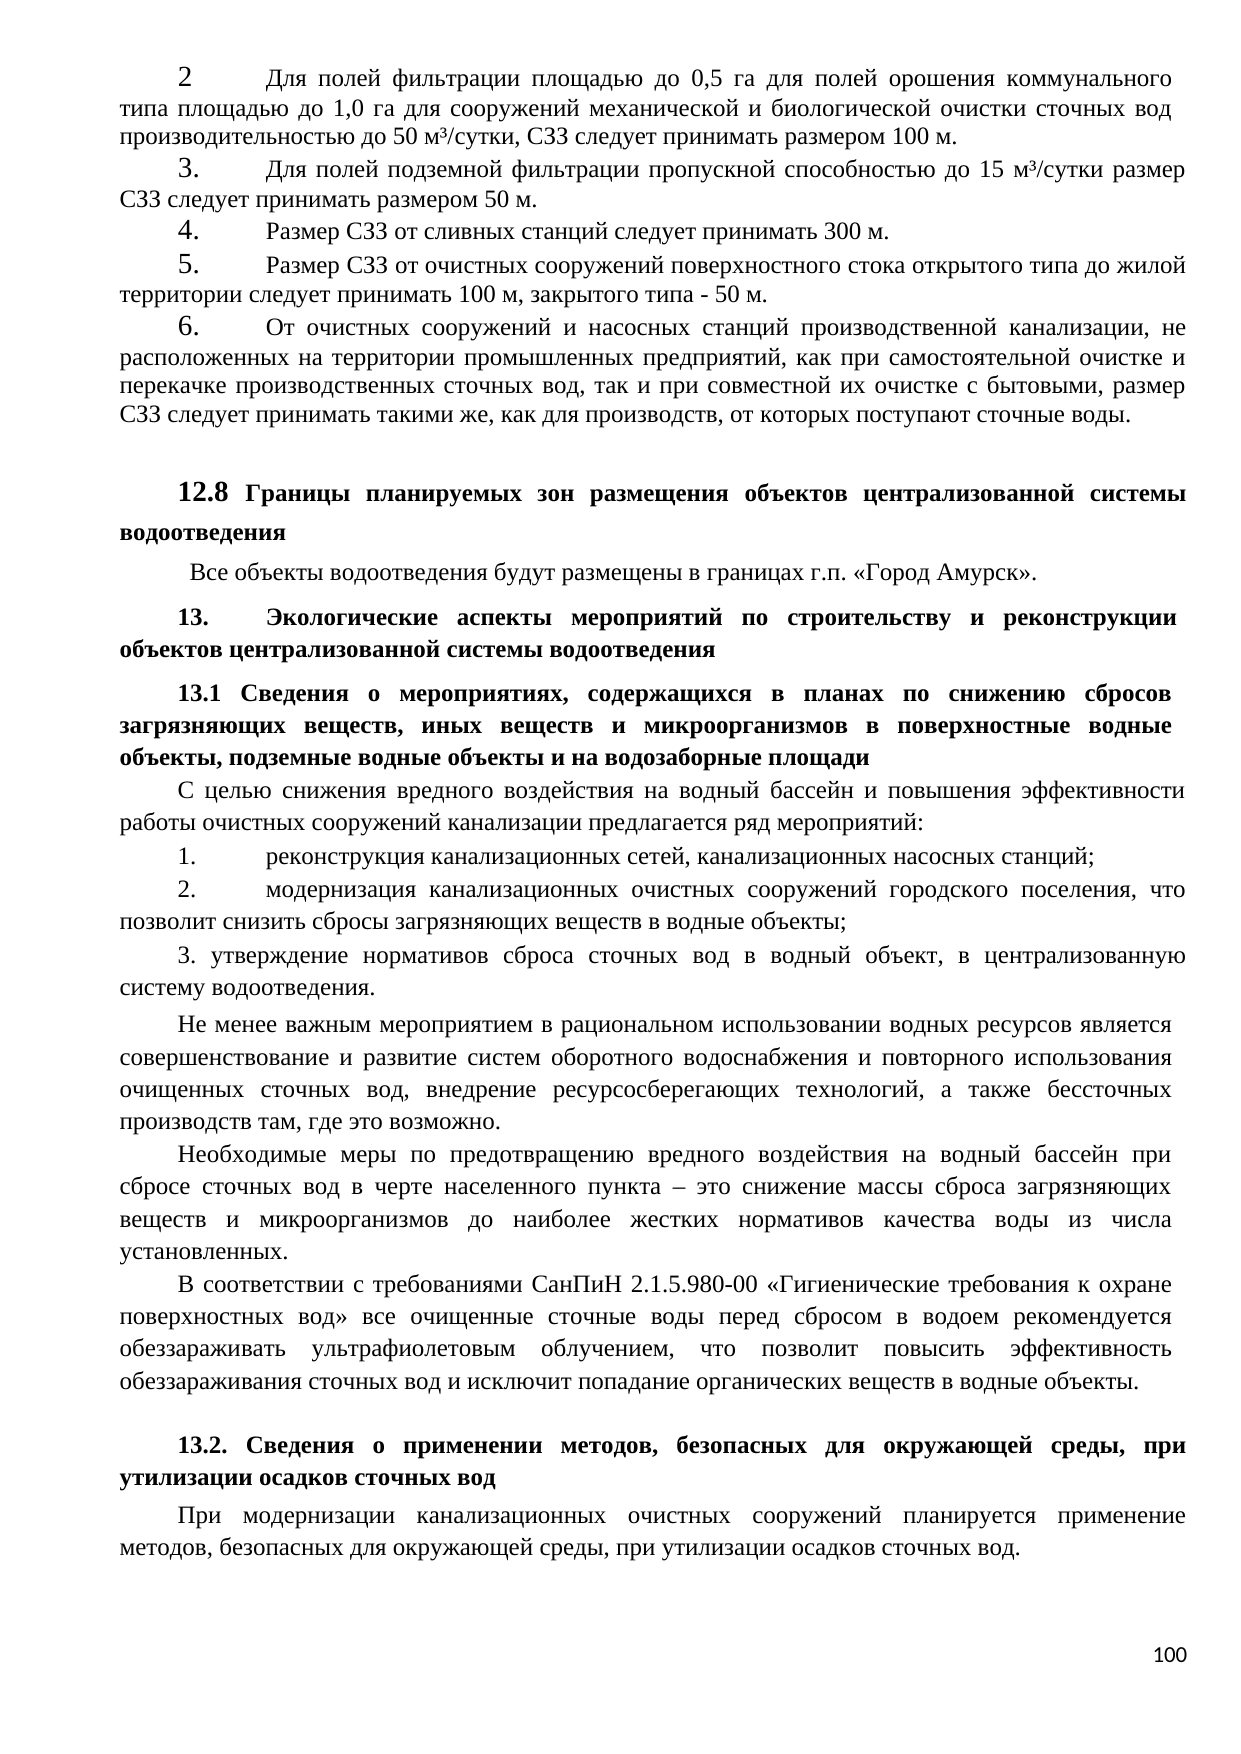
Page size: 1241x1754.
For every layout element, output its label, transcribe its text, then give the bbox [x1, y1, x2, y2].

list модернизация канализационных очистных сооружений городского поселения, что позволит снизить сбросы загрязняющих веществ в водные объекты; [119, 874, 1187, 935]
text 12.8 Границы планируемых зон размещения объектов централизованной системы водоотведения [119, 474, 1187, 546]
text Необходимые меры по предотвращению вредного воздействия на водный бассейн при сбросе сточных вод в черте населенного пункта – это снижение массы сброса загрязняющих веществ и микроорганизмов до наиболее жестких нормативов качества воды из числа установленных. [119, 1139, 1173, 1264]
text 13.2. Сведения о применении методов, безопасных для окружающей среды, при утилизации осадков сточных вод [119, 1430, 1187, 1491]
list Экологические аспекты мероприятий по строительству и реконструкции объектов централизованной системы водоотведения [119, 602, 1178, 663]
text 3. утверждение нормативов сброса сточных вод в водный объект, в централизованную систему водоотведения. [119, 940, 1187, 1001]
text В соответствии с требованиями СанПиН 2.1.5.980-00 «Гигиенические требования к охране поверхностных вод» все очищенные сточные воды перед сбросом в водоем рекомендуется обеззараживать ультрафиолетовым облучением, что позволит повысить эффективность обеззараживания сточных вод и исключит попадание органических веществ в водные объекты. [119, 1269, 1173, 1394]
text С целью снижения вредного воздействия на водный бассейн и повышения эффективности работы очистных сооружений канализации предлагается ряд мероприятий: [119, 775, 1187, 836]
list От очистных сооружений и насосных станций производственной канализации, не расположенных на территории промышленных предприятий, как при самостоятельной очистке и перекачке производственных сточных вод, так и при совместной их очистке с бытовыми, размер СЗЗ следует принимать такими же, как для производств, от которых поступают сточные воды. [119, 308, 1187, 428]
text При модернизации канализационных очистных сооружений планируется применение методов, безопасных для окружающей среды, при утилизации осадков сточных вод. [119, 1500, 1187, 1561]
list Для полей подземной фильтрации пропускной способностью до 15 м³/сутки размер СЗЗ следует принимать размером 50 м. [119, 150, 1187, 212]
list Размер СЗЗ от сливных станций следует принимать 300 м. [119, 212, 1187, 246]
text Все объекты водоотведения будут размещены в границах г.п. «Город Амурск». [189, 557, 1187, 585]
list Размер СЗЗ от очистных сооружений поверхностного стока открытого типа до жилой территории следует принимать 100 м, закрытого типа - 50 м. [119, 246, 1187, 308]
list реконструкция канализационных сетей, канализационных насосных станций; [119, 841, 1187, 869]
text Не менее важным мероприятием в рациональном использовании водных ресурсов является совершенствование и развитие систем оборотного водоснабжения и повторного использования очищенных сточных вод, внедрение ресурсосберегающих технологий, а также бессточных производств там, где это возможно. [119, 1009, 1173, 1135]
list Для полей фильтрации площадью до 0,5 га для полей орошения коммунального типа площадью до 1,0 га для сооружений механической и биологической очистки сточных вод производительностью до 50 м³/сутки, СЗЗ следует принимать размером 100 м. [119, 59, 1173, 150]
text 13.1 Сведения о мероприятиях, содержащихся в планах по снижению сбросов загрязняющих веществ, иных веществ и микроорганизмов в поверхностные водные объекты, подземные водные объекты и на водозаборные площади [119, 678, 1173, 771]
